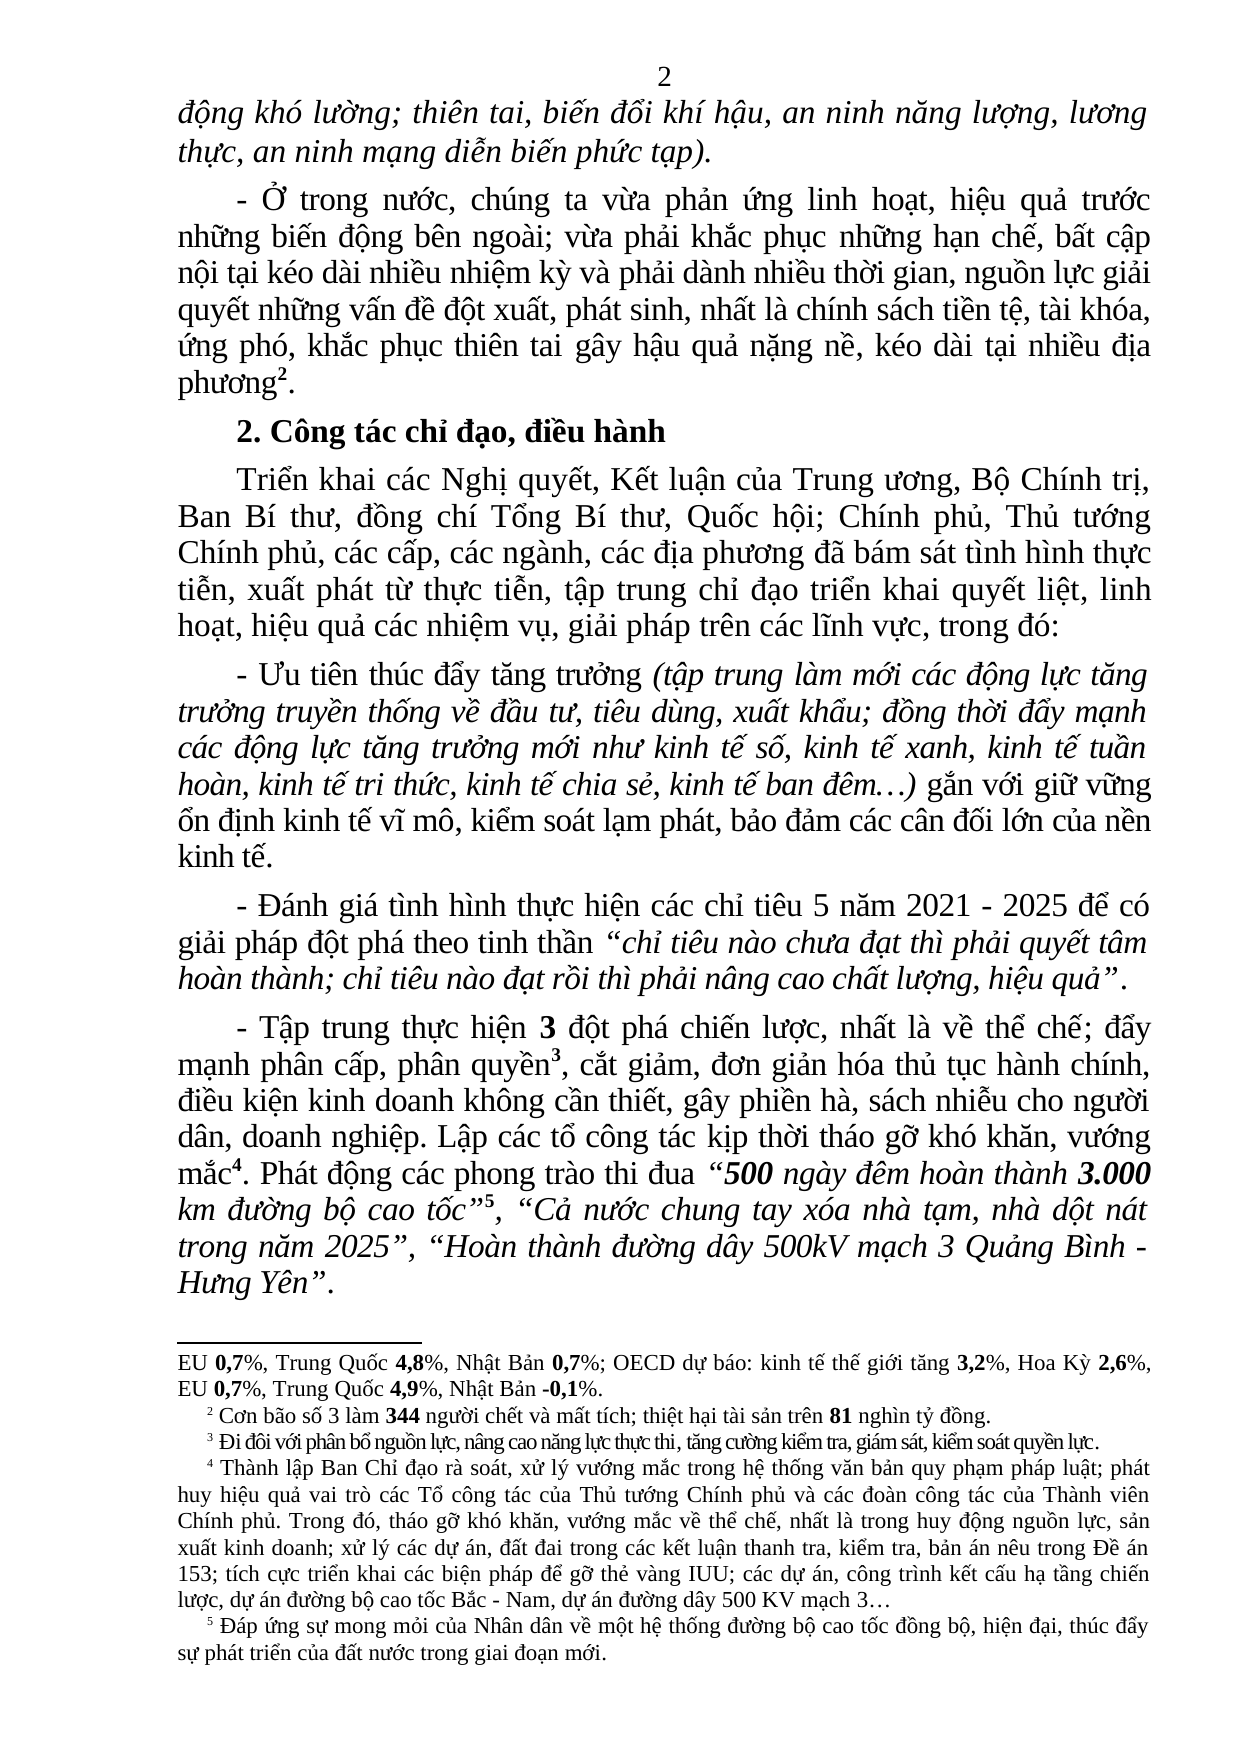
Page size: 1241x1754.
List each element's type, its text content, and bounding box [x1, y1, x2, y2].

text Triển khai các Nghị quyết, Kết luận của Trung ương, Bộ Chính trị, Ban Bí thư, đồng chí Tổng Bí thư, Quốc hội; Chính phủ, Thủ tướng Chính phủ, các cấp, các ngành, các địa phương đã bám sát tình hình thực tiễn, xuất phát từ thực tiễn, tập trung chỉ đạo triển khai quyết liệt, linh hoạt, hiệu quả các nhiệm vụ, giải pháp trên các lĩnh vực, trong đó: [177, 462, 1152, 644]
text - Ưu tiên thúc đẩy tăng trưởng (tập trung làm mới các động lực tăng trưởng truyền thống về đầu tư, tiêu dùng, xuất khẩu; đồng thời đẩy mạnh các động lực tăng trưởng mới như kinh tế số, kinh tế xanh, kinh tế tuần hoàn, kinh tế tri thức, kinh tế chia sẻ, kinh tế ban đêm…) gắn với giữ vững ổn định kinh tế vĩ mô, kiểm soát lạm phát, bảo đảm các cân đối lớn của nền kinh tế. [177, 656, 1152, 875]
text - Ở trong nước, chúng ta vừa phản ứng linh hoạt, hiệu quả trước những biến động bên ngoài; vừa phải khắc phục những hạn chế, bất cập nội tại kéo dài nhiều nhiệm kỳ và phải dành nhiều thời gian, nguồn lực giải quyết những vấn đề đột xuất, phát sinh, nhất là chính sách tiền tệ, tài khóa, ứng phó, khắc phục thiên tai gây hậu quả nặng nề, kéo dài tại nhiều địa phương. [177, 182, 1152, 400]
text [177, 93, 1152, 169]
text 2. Công tác chỉ đạo, điều hành [177, 413, 1152, 449]
text - Đánh giá tình hình thực hiện các chỉ tiêu 5 năm 2021 - 2025 để có giải pháp đột phá theo tinh thần “chỉ tiêu nào chưa đạt thì phải quyết tâm hoàn thành; chỉ tiêu nào đạt rồi thì phải nâng cao chất lượng, hiệu quả”. [177, 888, 1152, 997]
text - Tập trung thực hiện 3 đột phá chiến lược, nhất là về thể chế; đẩy mạnh phân cấp, phân quyền, cắt giảm, đơn giản hóa thủ tục hành chính, điều kiện kinh doanh không cần thiết, gây phiền hà, sách nhiễu cho người dân, doanh nghiệp. Lập các tổ công tác kịp thời tháo gỡ khó khăn, vướng mắc. Phát động các phong trào thi đua “500 ngày đêm hoàn thành 3.000 km đường bộ cao tốc”, “Cả nước chung tay xóa nhà tạm, nhà dột nát trong năm 2025”, “Hoàn thành đường dây 500kV mạch 3 Quảng Bình - Hưng Yên”. [177, 1009, 1152, 1301]
